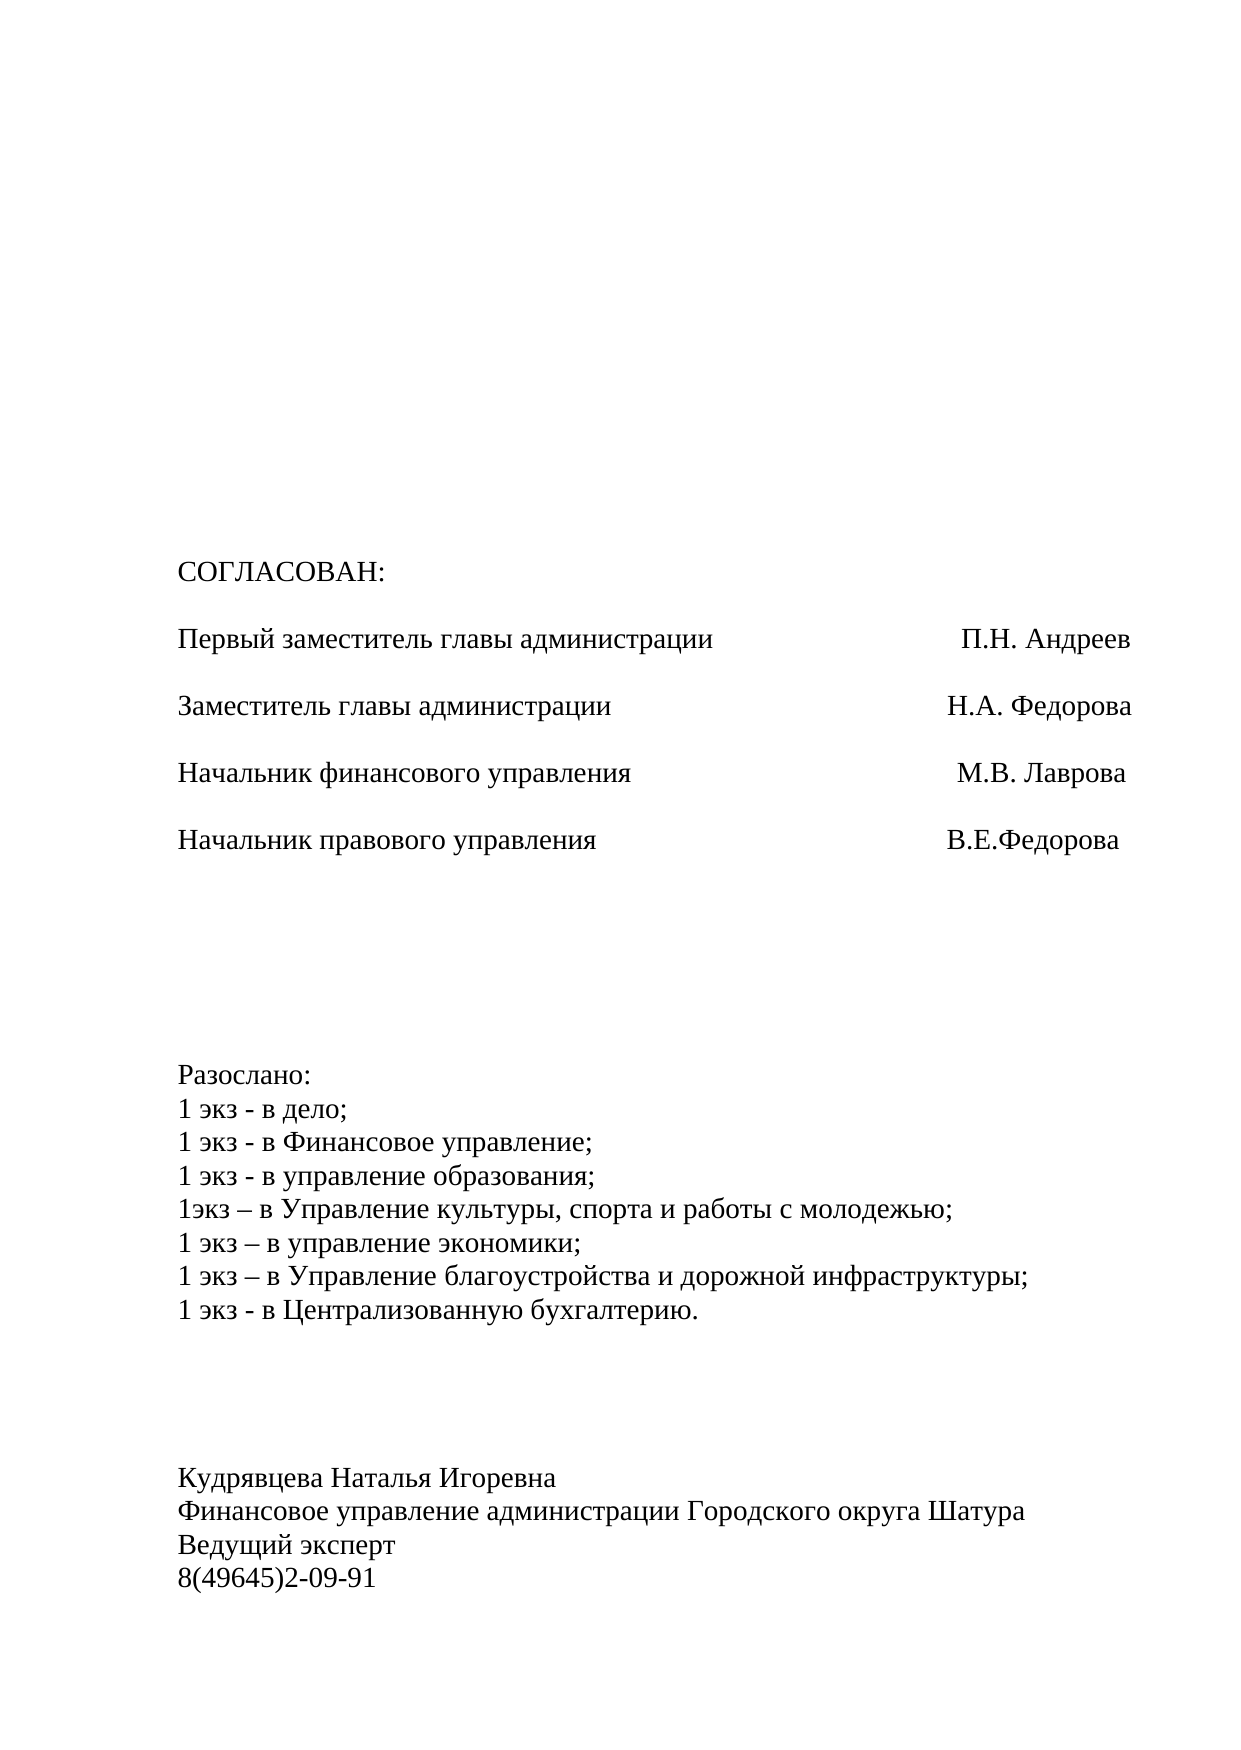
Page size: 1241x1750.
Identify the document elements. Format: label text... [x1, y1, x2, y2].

text Заместитель главы администрации Н.А. Федорова [177, 688, 1138, 722]
text Ведущий эксперт [177, 1527, 1138, 1560]
text 1 экз - в управление образования; [177, 1158, 1138, 1191]
text 1экз – в Управление культуры, спорта и работы с молодежью; [177, 1191, 1138, 1225]
text СОГЛАСОВАН: [177, 554, 1138, 588]
text Финансовое управление администрации Городского округа Шатура [177, 1493, 1138, 1527]
text Первый заместитель главы администрации П.Н. Андреев [177, 621, 1138, 655]
text Начальник финансового управления М.В. Лаврова [177, 755, 1138, 789]
text Кудрявцева Наталья Игоревна [177, 1460, 1138, 1493]
text 8(49645)2-09-91 [177, 1560, 1138, 1594]
text 1 экз – в управление экономики; [177, 1225, 1138, 1258]
text 1 экз - в дело; [177, 1091, 1138, 1124]
text Начальник правового управления В.Е.Федорова [177, 822, 1138, 856]
text 1 экз - в Финансовое управление; [177, 1124, 1138, 1158]
text 1 экз - в Централизованную бухгалтерию. [177, 1292, 1138, 1326]
text Разослано: [177, 1057, 1138, 1091]
text 1 экз – в Управление благоустройства и дорожной инфраструктуры; [177, 1258, 1138, 1292]
